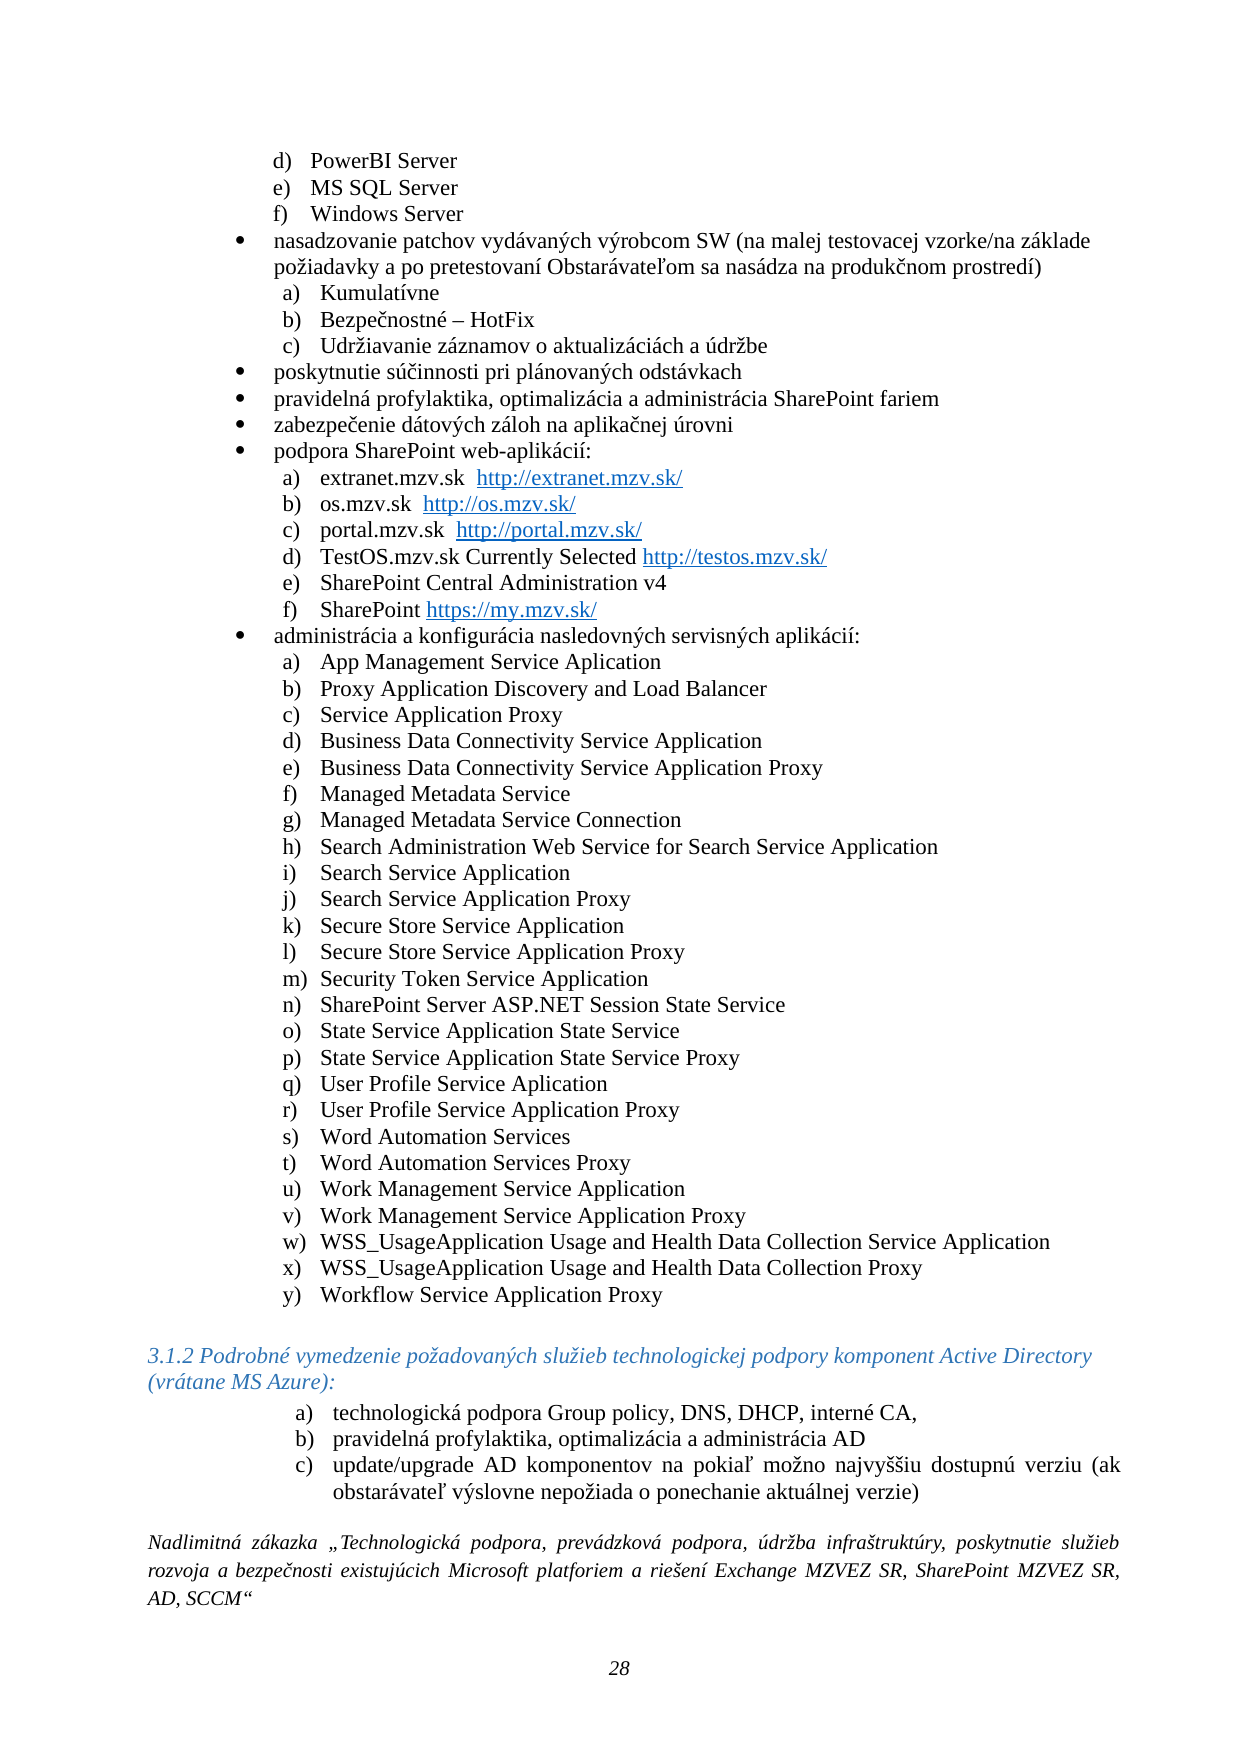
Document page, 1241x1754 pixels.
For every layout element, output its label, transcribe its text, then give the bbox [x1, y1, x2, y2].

list nasadzovanie patchov vydávaných výrobcom SW (na malej testovacej vzorke/na základe požiadavky a po pretestovaní Obstarávateľom sa nasádza na produkčnom prostredí) [236, 227, 1122, 279]
list Security Token Service Application [282, 964, 1122, 991]
list Search Administration Web Service for Search Service Application [282, 833, 1122, 859]
list User Profile Service Application Proxy [282, 1096, 1122, 1123]
list SharePoint https://my.mzv.sk/ [282, 596, 1122, 622]
list Workflow Service Application Proxy [282, 1281, 1122, 1307]
list MS SQL Server [273, 174, 1122, 200]
list update/upgrade AD komponentov na pokiaľ možno najvyššiu dostupnú verziu (ak obstarávateľ výslovne nepožiada o ponechanie aktuálnej verzie) [295, 1451, 1122, 1504]
list Work Management Service Application Proxy [282, 1202, 1122, 1228]
list SharePoint Server ASP.NET Session State Service [282, 991, 1122, 1017]
list extranet.mzv.sk http://extranet.mzv.sk/ [282, 464, 1122, 490]
list Service Application Proxy [282, 701, 1122, 727]
list Business Data Connectivity Service Application [282, 727, 1122, 754]
list PowerBI Server [273, 148, 1122, 174]
list Udržiavanie záznamov o aktualizáciách a údržbe [282, 332, 1122, 358]
list poskytnutie súčinnosti pri plánovaných odstávkach [236, 358, 1122, 385]
list WSS_UsageApplication Usage and Health Data Collection Service Application [282, 1228, 1122, 1254]
list App Management Service Aplication [282, 648, 1122, 675]
list State Service Application State Service [282, 1017, 1122, 1044]
list os.mzv.sk http://os.mzv.sk/ [282, 490, 1122, 517]
list SharePoint Central Administration v4 [282, 569, 1122, 596]
list WSS_UsageApplication Usage and Health Data Collection Proxy [282, 1254, 1122, 1281]
list User Profile Service Aplication [282, 1070, 1122, 1096]
list administrácia a konfigurácia nasledovných servisných aplikácií: [236, 622, 1122, 648]
list Bezpečnostné – HotFix [282, 306, 1122, 332]
list Managed Metadata Service [282, 780, 1122, 806]
list zabezpečenie dátových záloh na aplikačnej úrovni [236, 411, 1122, 437]
list podpora SharePoint web-aplikácií: [236, 437, 1122, 464]
list Windows Server [273, 200, 1122, 227]
list portal.mzv.sk http://portal.mzv.sk/ [282, 517, 1122, 543]
list Proxy Application Discovery and Load Balancer [282, 675, 1122, 701]
list Search Service Application Proxy [282, 886, 1122, 912]
text 3.1.2 Podrobné vymedzenie požadovaných služieb technologickej podpory komponent Active Directory (vrátane MS Azure): [148, 1342, 1122, 1394]
list Business Data Connectivity Service Application Proxy [282, 754, 1122, 780]
list Secure Store Service Application [282, 912, 1122, 938]
list Work Management Service Application [282, 1175, 1122, 1202]
list Secure Store Service Application Proxy [282, 938, 1122, 964]
list Word Automation Services [282, 1123, 1122, 1149]
list pravidelná profylaktika, optimalizácia a administrácia SharePoint fariem [236, 385, 1122, 411]
list Search Service Application [282, 859, 1122, 886]
list Kumulatívne [282, 279, 1122, 306]
list State Service Application State Service Proxy [282, 1044, 1122, 1070]
list pravidelná profylaktika, optimalizácia a administrácia AD [295, 1425, 1122, 1451]
list Word Automation Services Proxy [282, 1149, 1122, 1175]
list TestOS.mzv.sk Currently Selected http://testos.mzv.sk/ [282, 543, 1122, 569]
list Managed Metadata Service Connection [282, 806, 1122, 833]
list technologická podpora Group policy, DNS, DHCP, interné CA, [295, 1399, 1122, 1425]
